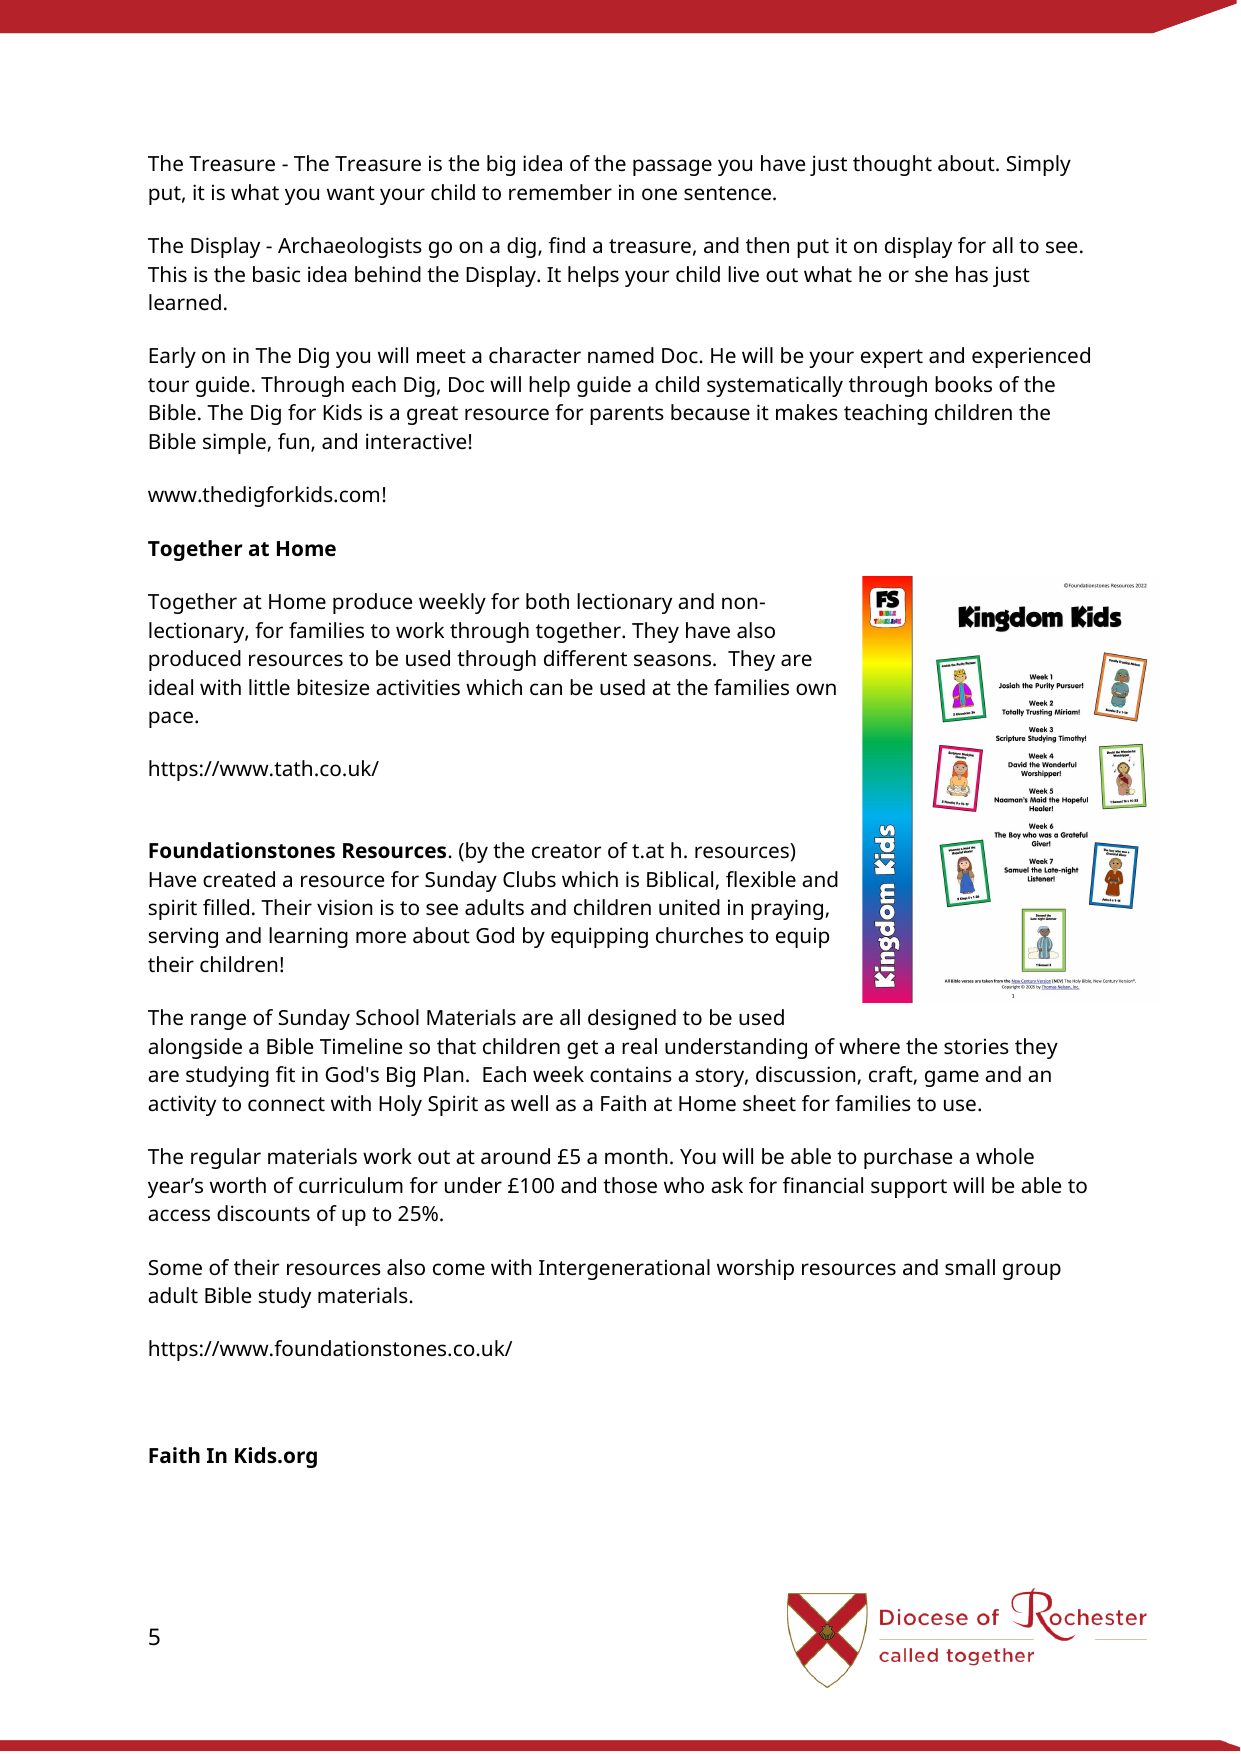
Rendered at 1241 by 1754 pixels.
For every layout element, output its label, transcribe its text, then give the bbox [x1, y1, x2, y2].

text The Treasure - The Treasure is the big idea of the passage you have just thought about. Simply put, it is what you want your child to remember in one sentence. [148, 149, 1092, 206]
picture [861, 576, 1162, 1002]
text Some of their resources also come with Intergenerational worship resources and small group adult Bible study materials. [148, 1253, 1092, 1309]
text Faith In Kids.org [148, 1441, 1092, 1470]
text Together at Home produce weekly for both lectionary and non-lectionary, for families to work through together. They have also produced resources to be used through different seasons. They are ideal with little bitesize activities which can be used at the families own pace. [148, 587, 861, 729]
text Early on in The Dig you will meet a character named Doc. He will be your expert and experienced tour guide. Through each Dig, Doc will help guide a child systematically through books of the Bible. The Dig for Kids is a great resource for parents because it makes teaching children the Bible simple, fun, and interactive! [148, 342, 1092, 455]
text https://www.tath.co.uk/ [148, 754, 861, 783]
text ​The range of Sunday School Materials are all designed to be used alongside a Bible Timeline so that children get a real understanding of where the stories they are studying fit in God's Big Plan. Each week contains a story, discussion, craft, game and an activity to connect with Holy Spirit as well as a Faith at Home sheet for families to use. [148, 1003, 1092, 1117]
text Foundationstones Resources. (by the creator of t.at h. resources) Have created a resource for Sunday Clubs which is Biblical, flexible and spirit filled. Their vision is to see adults and children united in praying, serving and learning more about God by equipping churches to equip their children! [148, 808, 861, 978]
text https://www.foundationstones.co.uk/ [148, 1334, 1092, 1363]
text www.thedigforkids.com! [148, 480, 1092, 509]
text The Display - Archaeologists go on a dig, find a treasure, and then put it on display for all to see. This is the basic idea behind the Display. It helps your child live out what he or she has just learned. [148, 231, 1092, 317]
picture [0, 0, 1237, 40]
text Together at Home [148, 534, 1092, 562]
picture [0, 1565, 1241, 1751]
text The regular materials work out at around £5 a month. You will be able to purchase a whole year’s worth of curriculum for under £100 and those who ask for financial support will be able to access discounts of up to 25%. [148, 1142, 1092, 1228]
